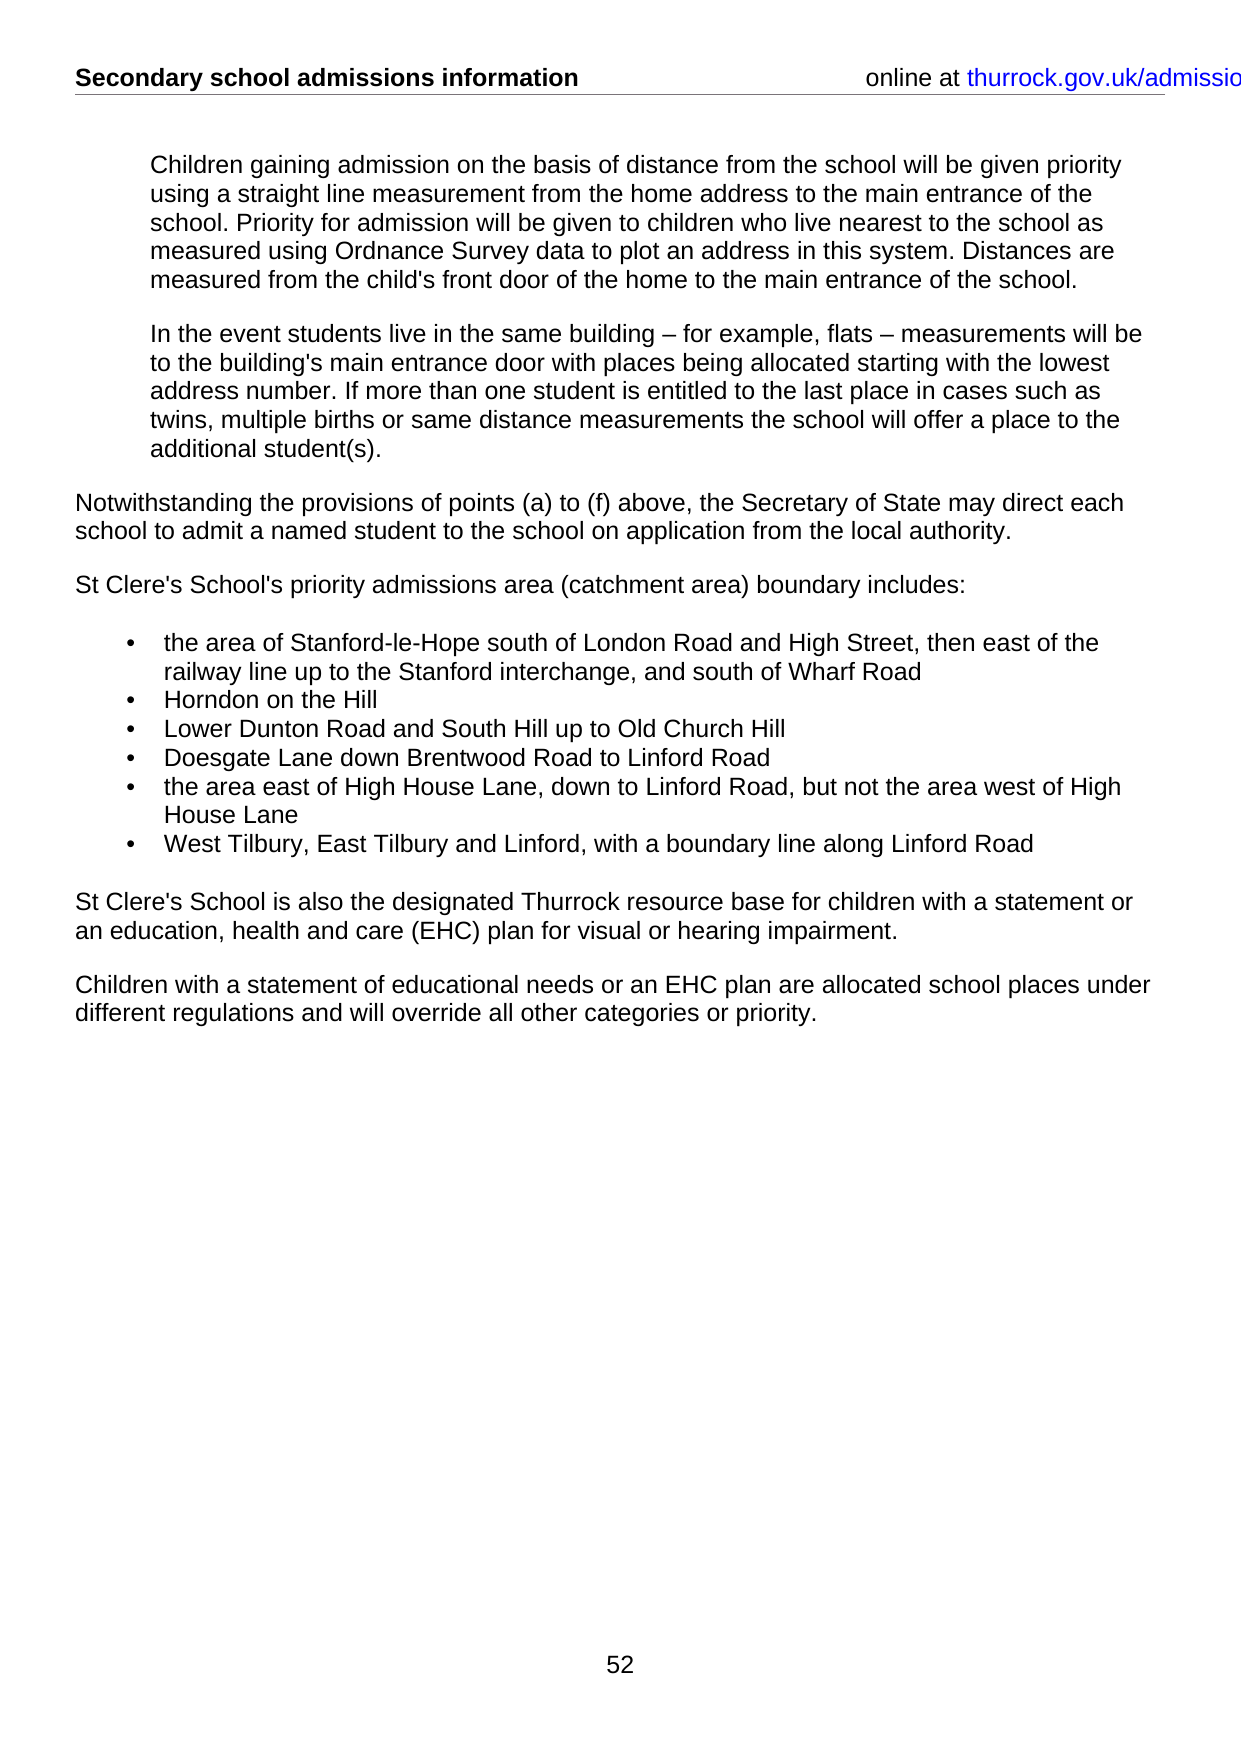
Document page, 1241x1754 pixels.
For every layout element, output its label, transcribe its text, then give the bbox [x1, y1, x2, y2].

list Lower Dunton Road and South Hill up to Old Church Hill [126, 714, 1165, 743]
list Doesgate Lane down Brentwood Road to Linford Road [126, 743, 1165, 772]
list Horndon on the Hill [126, 685, 1165, 714]
text Notwithstanding the provisions of points (a) to (f) above, the Secretary of State may direct each school to admit a named student to the school on application from the local authority. [75, 487, 1165, 545]
text St Clere's School is also the designated Thurrock resource base for children with a statement or an education, health and care (EHC) plan for visual or hearing impairment. [75, 887, 1165, 944]
text Children gaining admission on the basis of distance from the school will be given priority using a straight line measurement from the home address to the main entrance of the school. Priority for admission will be given to children who live nearest to the school as measured using Ordnance Survey data to plot an address in this system. Distances are measured from the child's front door of the home to the main entrance of the school. [150, 150, 1165, 294]
list the area of Stanford-le-Hope south of London Road and High Street, then east of the railway line up to the Stanford interchange, and south of Wharf Road [126, 628, 1165, 685]
text St Clere's School's priority admissions area (catchment area) boundary includes: [75, 570, 1165, 599]
text In the event students live in the same building – for example, flats – measurements will be to the building's main entrance door with places being allocated starting with the lowest address number. If more than one student is entitled to the last place in cases such as twins, multiple births or same distance measurements the school will offer a place to the additional student(s). [150, 319, 1165, 462]
list West Tilbury, East Tilbury and Linford, with a boundary line along Linford Road [126, 829, 1165, 858]
text Children with a statement of educational needs or an EHC plan are allocated school places under different regulations and will override all other categories or priority. [75, 969, 1165, 1027]
list the area east of High House Lane, down to Linford Road, but not the area west of High House Lane [126, 772, 1165, 829]
